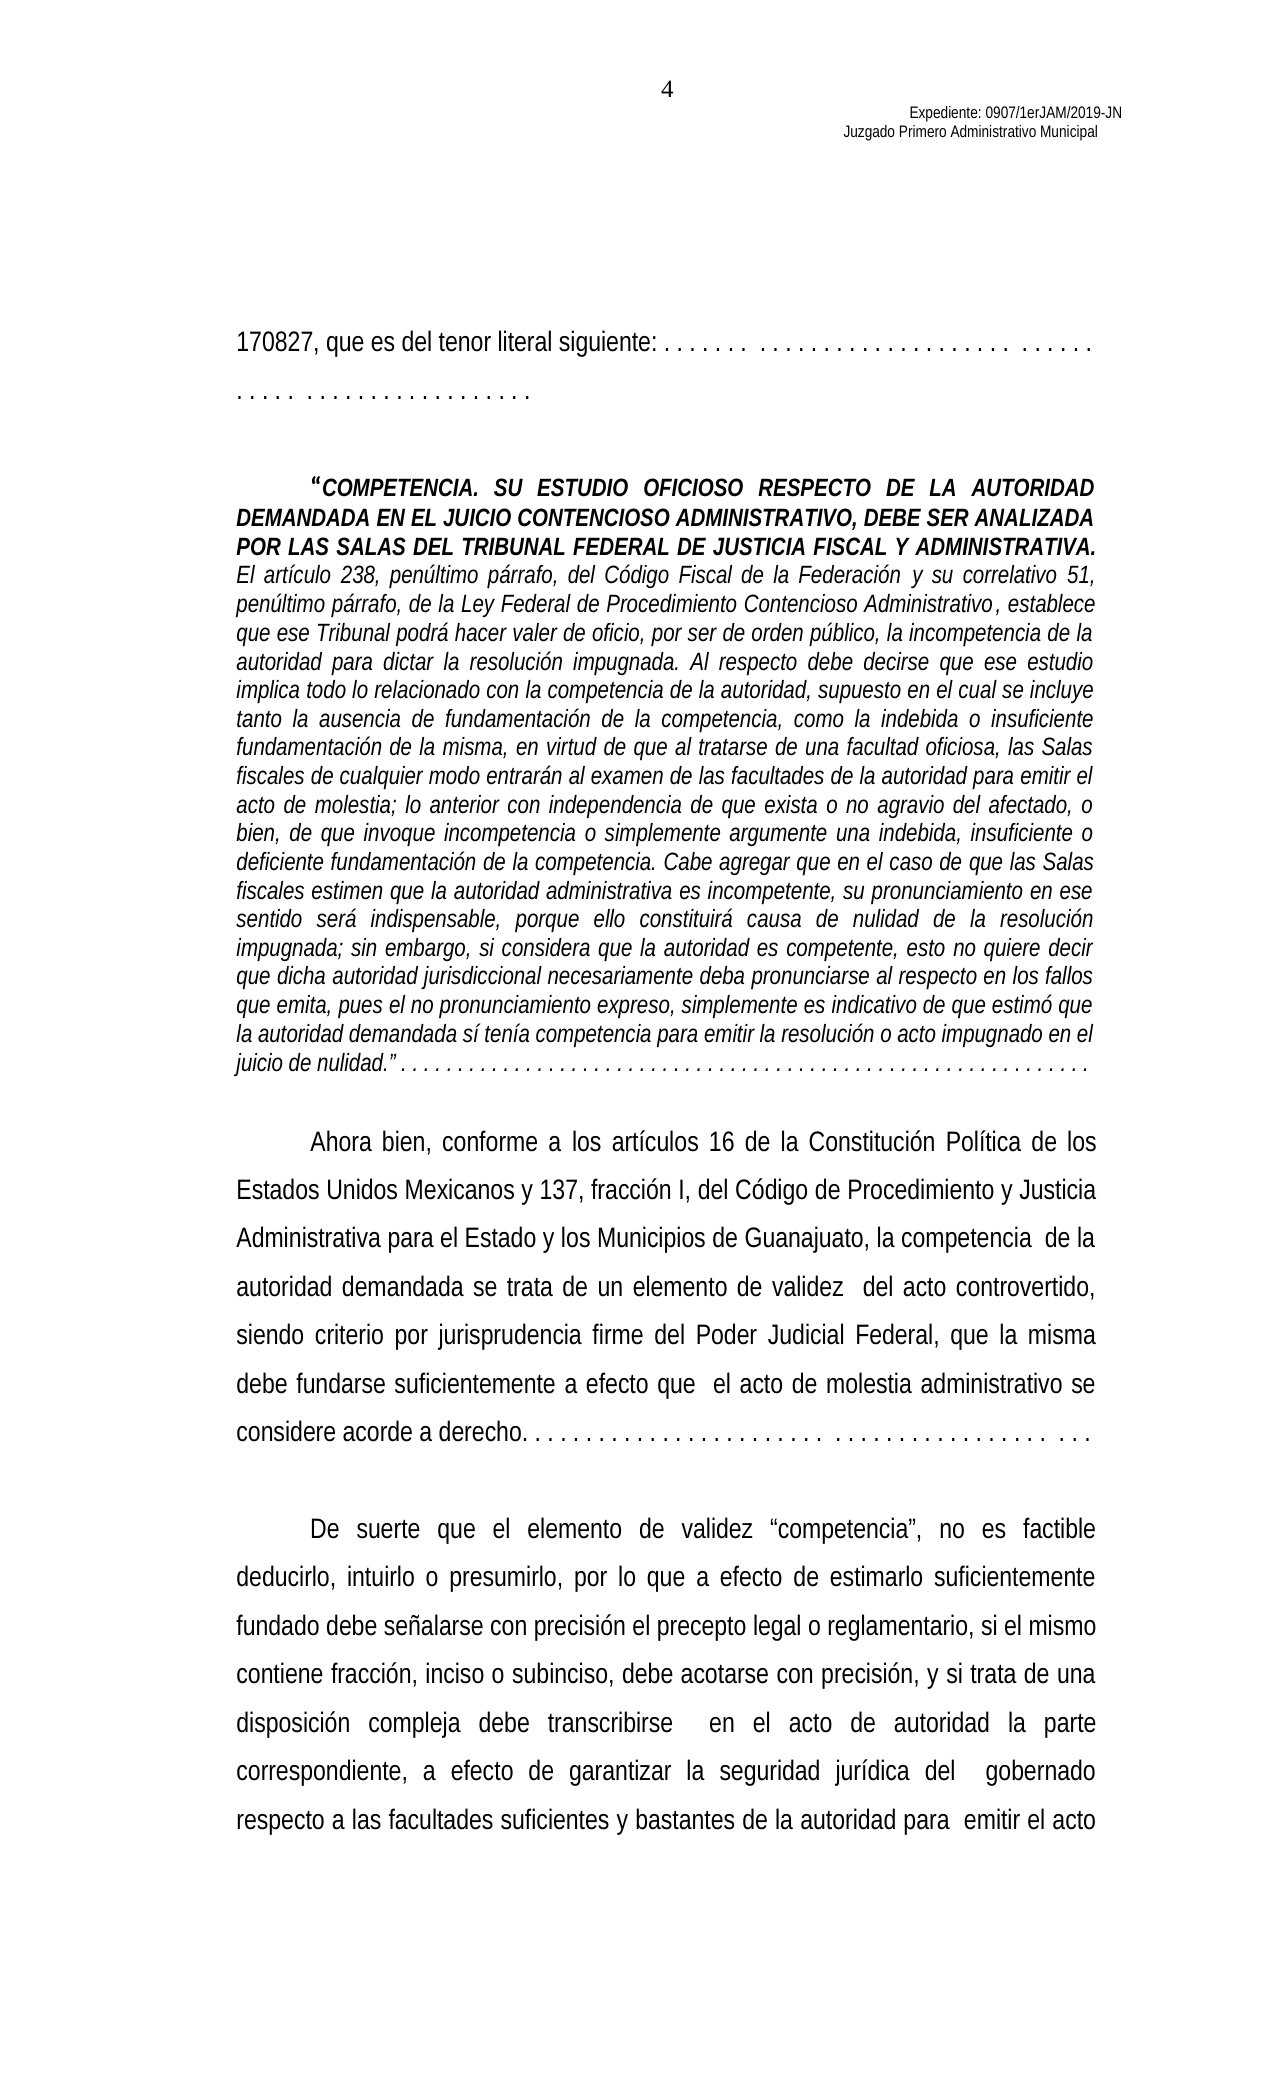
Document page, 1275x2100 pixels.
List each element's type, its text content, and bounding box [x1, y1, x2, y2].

text “COMPETENCIA. SU ESTUDIO OFICIOSO RESPECTO DE LA AUTORIDAD DEMANDADA EN EL JUICIO CONTENCIOSO ADMINISTRATIVO, DEBE SER ANALIZADA POR LAS SALAS DEL TRIBUNAL FEDERAL DE JUSTICIA FISCAL Y ADMINISTRATIVA. El artículo 238, penúltimo párrafo, del Código Fiscal de la Federación y su correlativo 51, penúltimo párrafo, de la Ley Federal de Procedimiento Contencioso Administrativo, establece que ese Tribunal podrá hacer valer de oficio, por ser de orden público, la incompetencia de la autoridad para dictar la resolución impugnada. Al respecto debe decirse que ese estudio implica todo lo relacionado con la competencia de la autoridad, supuesto en el cual se incluye tanto la ausencia de fundamentación de la competencia, como la indebida o insuficiente fundamentación de la misma, en virtud de que al tratarse de una facultad oficiosa, las Salas fiscales de cualquier modo entrarán al examen de las facultades de la autoridad para emitir el acto de molestia; lo anterior con independencia de que exista o no agravio del afectado, o bien, de que invoque incompetencia o simplemente argumente una indebida, insuficiente o deficiente fundamentación de la competencia. Cabe agregar que en el caso de que las Salas fiscales estimen que la autoridad administrativa es incompetente, su pronunciamiento en ese sentido será indispensable, porque ello constituirá causa de nulidad de la resolución impugnada; sin embargo, si considera que la autoridad es competente, esto no quiere decir que dicha autoridad jurisdiccional necesariamente deba pronunciarse al respecto en los fallos que emita, pues el no pronunciamiento expreso, simplemente es indicativo de que estimó que la autoridad demandada sí tenía competencia para emitir la resolución o acto impugnado en el juicio de nulidad.” . . . . . . . . . . . . . . . . . . . . . . . . . . . . . . . . . . . . . . . . . . . . . . . . . . . . . . . . . . . . . [236, 470, 1098, 1076]
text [236, 325, 1098, 406]
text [236, 1512, 1098, 1835]
text Ahora bien, conforme a los artículos 16 de la Constitución Política de los Estados Unidos Mexicanos y 137, fracción I, del Código de Procedimiento y Justicia Administrativa para el Estado y los Municipios de Guanajuato, la competencia de la autoridad demandada se trata de un elemento de validez del acto controvertido, siendo criterio por jurisprudencia firme del Poder Judicial Federal, que la misma debe fundarse suficientemente a efecto que el acto de molestia administrativo se considere acorde a derecho. . . . . . . . . . . . . . . . . . . . . . . . . . . . . . . . . . . . . . . . . . . . [236, 1124, 1098, 1447]
